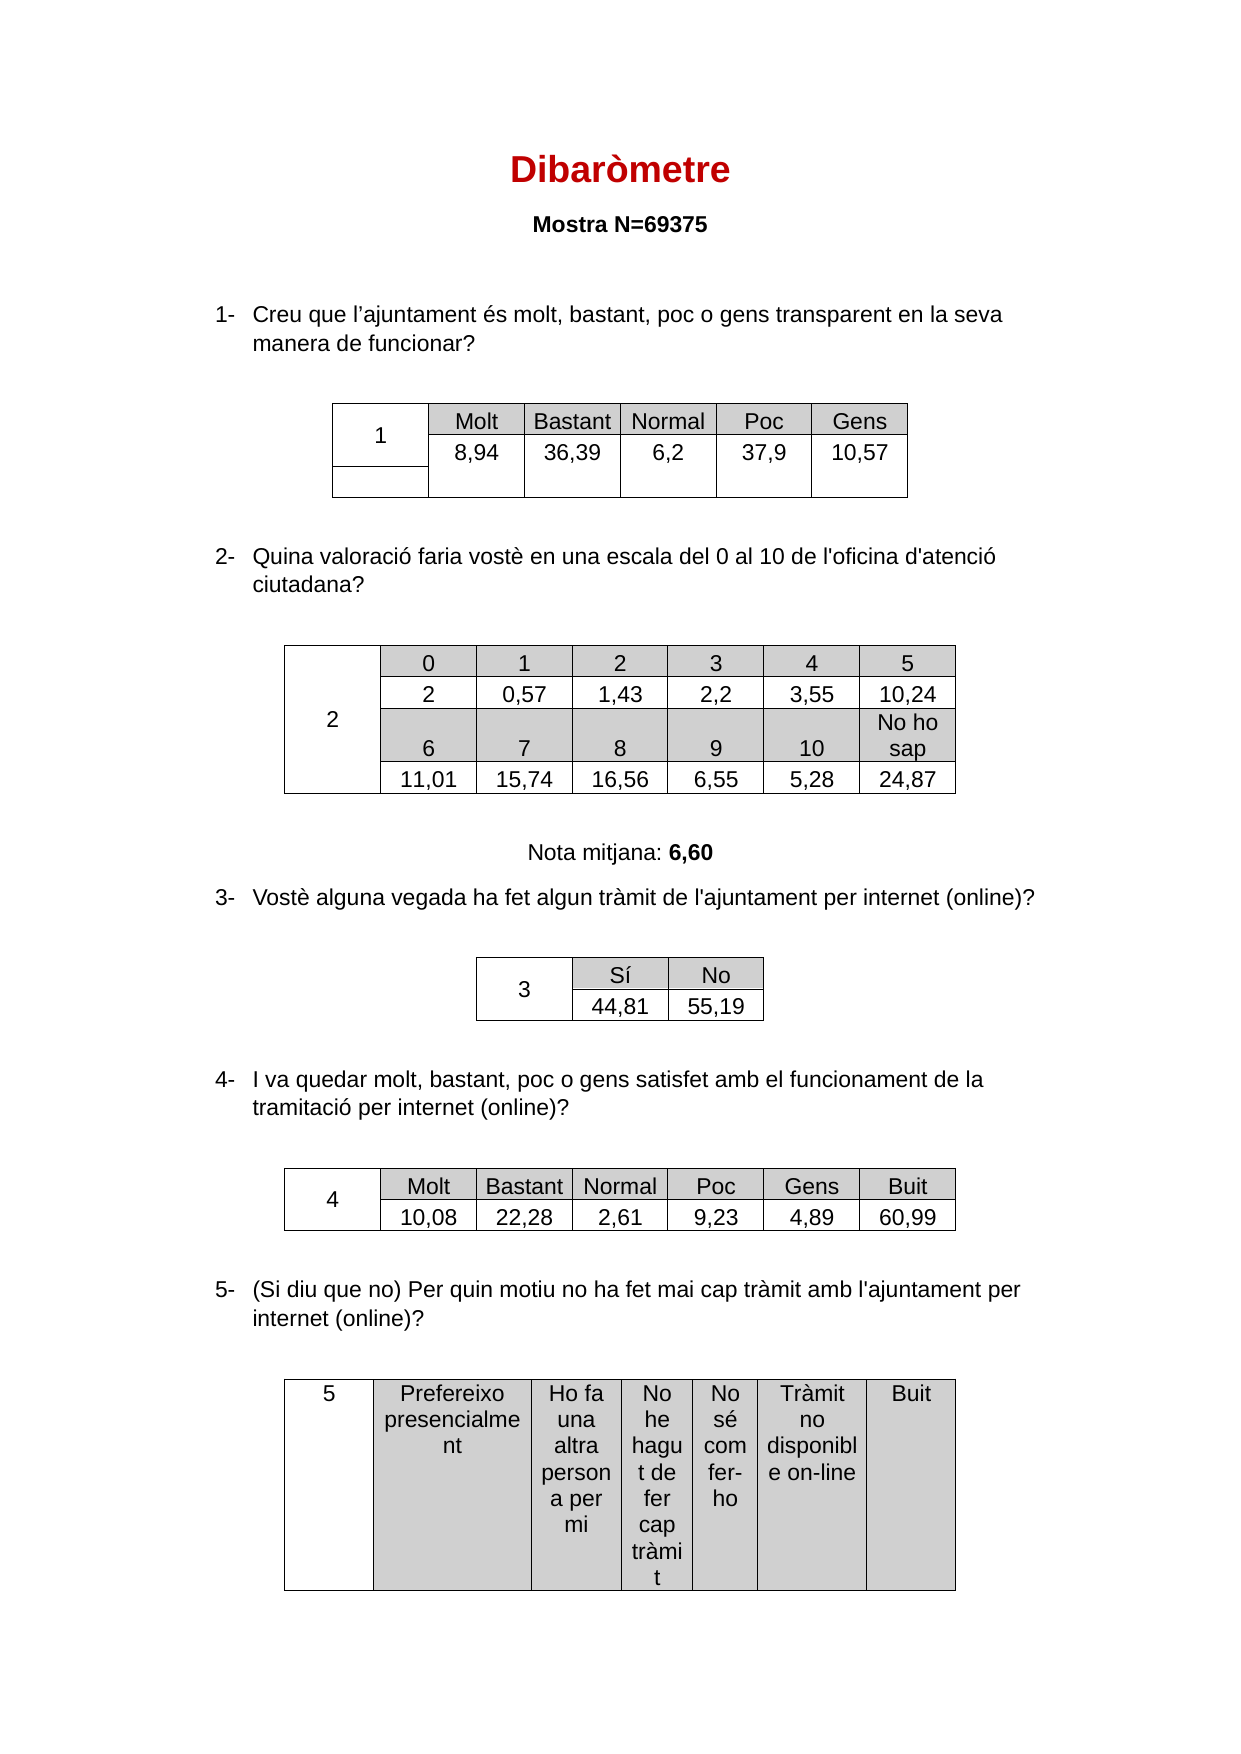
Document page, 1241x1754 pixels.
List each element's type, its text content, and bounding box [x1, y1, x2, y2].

table_header Normal [621, 404, 716, 434]
table_header Gens [812, 404, 907, 434]
table_cell 7 [477, 709, 572, 761]
table_header 2 [573, 646, 667, 676]
table_cell 10 [764, 709, 859, 761]
table_cell [333, 467, 428, 497]
table_header Gens [764, 1169, 859, 1199]
text Dibaròmetre [177, 148, 1063, 191]
table_cell 15,74 [477, 762, 572, 792]
list Quina valoració faria vostè en una escala del 0 al 10 de l'oficina d'atenció ciutadana? [215, 543, 1063, 598]
table_cell [621, 466, 716, 497]
table_header 1 [333, 404, 428, 466]
table_cell [717, 466, 811, 497]
table_header 5 [285, 1380, 373, 1590]
table_cell 6 [381, 709, 476, 761]
list Creu que l’ajuntament és molt, bastant, poc o gens transparent en la seva manera de funcionar? [215, 301, 1063, 356]
table_header 2 [285, 646, 380, 792]
table_header Ho fa una altra persona per mi [532, 1380, 621, 1590]
table_header 0 [381, 646, 476, 676]
table_cell 37,9 [717, 435, 811, 466]
table_header Molt [381, 1169, 476, 1199]
table_cell 8,94 [429, 435, 524, 466]
table_header 4 [285, 1169, 380, 1230]
table_cell 3,55 [764, 677, 859, 707]
table_cell 10,24 [860, 677, 955, 707]
table_header Buit [867, 1380, 955, 1590]
table_cell 22,28 [477, 1200, 572, 1230]
table_header No [669, 958, 763, 988]
table_cell 1,43 [573, 677, 667, 707]
table_cell 10,08 [381, 1200, 476, 1230]
text Mostra N=69375 [177, 211, 1063, 237]
table_cell 10,57 [812, 435, 907, 466]
table_cell 9,23 [668, 1200, 763, 1230]
table_cell 44,81 [573, 990, 668, 1020]
table_cell 6,2 [621, 435, 716, 466]
table_header 4 [764, 646, 859, 676]
table_cell [525, 466, 620, 497]
table_header 5 [860, 646, 955, 676]
table_cell 16,56 [573, 762, 667, 792]
table_cell 8 [573, 709, 667, 761]
list I va quedar molt, bastant, poc o gens satisfet amb el funcionament de la tramitació per internet (online)? [215, 1066, 1063, 1121]
table_cell 4,89 [764, 1200, 859, 1230]
table_header Normal [573, 1169, 667, 1199]
table_header No he hagut de fer cap tràmit [622, 1380, 692, 1590]
table_header Bastant [525, 404, 620, 434]
table_header Sí [573, 958, 668, 988]
table_header Buit [860, 1169, 955, 1199]
table_cell 2 [381, 677, 476, 707]
table_cell 24,87 [860, 762, 955, 792]
table_cell 5,28 [764, 762, 859, 792]
text Nota mitjana: 6,60 [177, 838, 1063, 865]
table_header Poc [668, 1169, 763, 1199]
table_header Tràmit no disponible on-line [758, 1380, 866, 1590]
list (Si diu que no) Per quin motiu no ha fet mai cap tràmit amb l'ajuntament per internet (online)? [215, 1276, 1063, 1331]
table_header Bastant [477, 1169, 572, 1199]
table_cell 2,61 [573, 1200, 667, 1230]
table_cell 55,19 [669, 990, 763, 1020]
table_cell No ho sap [860, 709, 955, 761]
table_header Poc [717, 404, 811, 434]
table_cell [812, 466, 907, 497]
list Vostè alguna vegada ha fet algun tràmit de l'ajuntament per internet (online)? [215, 884, 1063, 910]
table_cell 9 [668, 709, 763, 761]
table_header 3 [477, 958, 572, 1020]
table_cell 2,2 [668, 677, 763, 707]
table_header Molt [429, 404, 524, 434]
table_header No sé com fer-ho [693, 1380, 757, 1590]
table_cell 0,57 [477, 677, 572, 707]
table_header 1 [477, 646, 572, 676]
table_cell 60,99 [860, 1200, 955, 1230]
table_cell 36,39 [525, 435, 620, 466]
table_cell [429, 466, 524, 497]
table_header 3 [668, 646, 763, 676]
table_cell 11,01 [381, 762, 476, 792]
table_header Prefereixo presencialment [374, 1380, 531, 1590]
table_cell 6,55 [668, 762, 763, 792]
